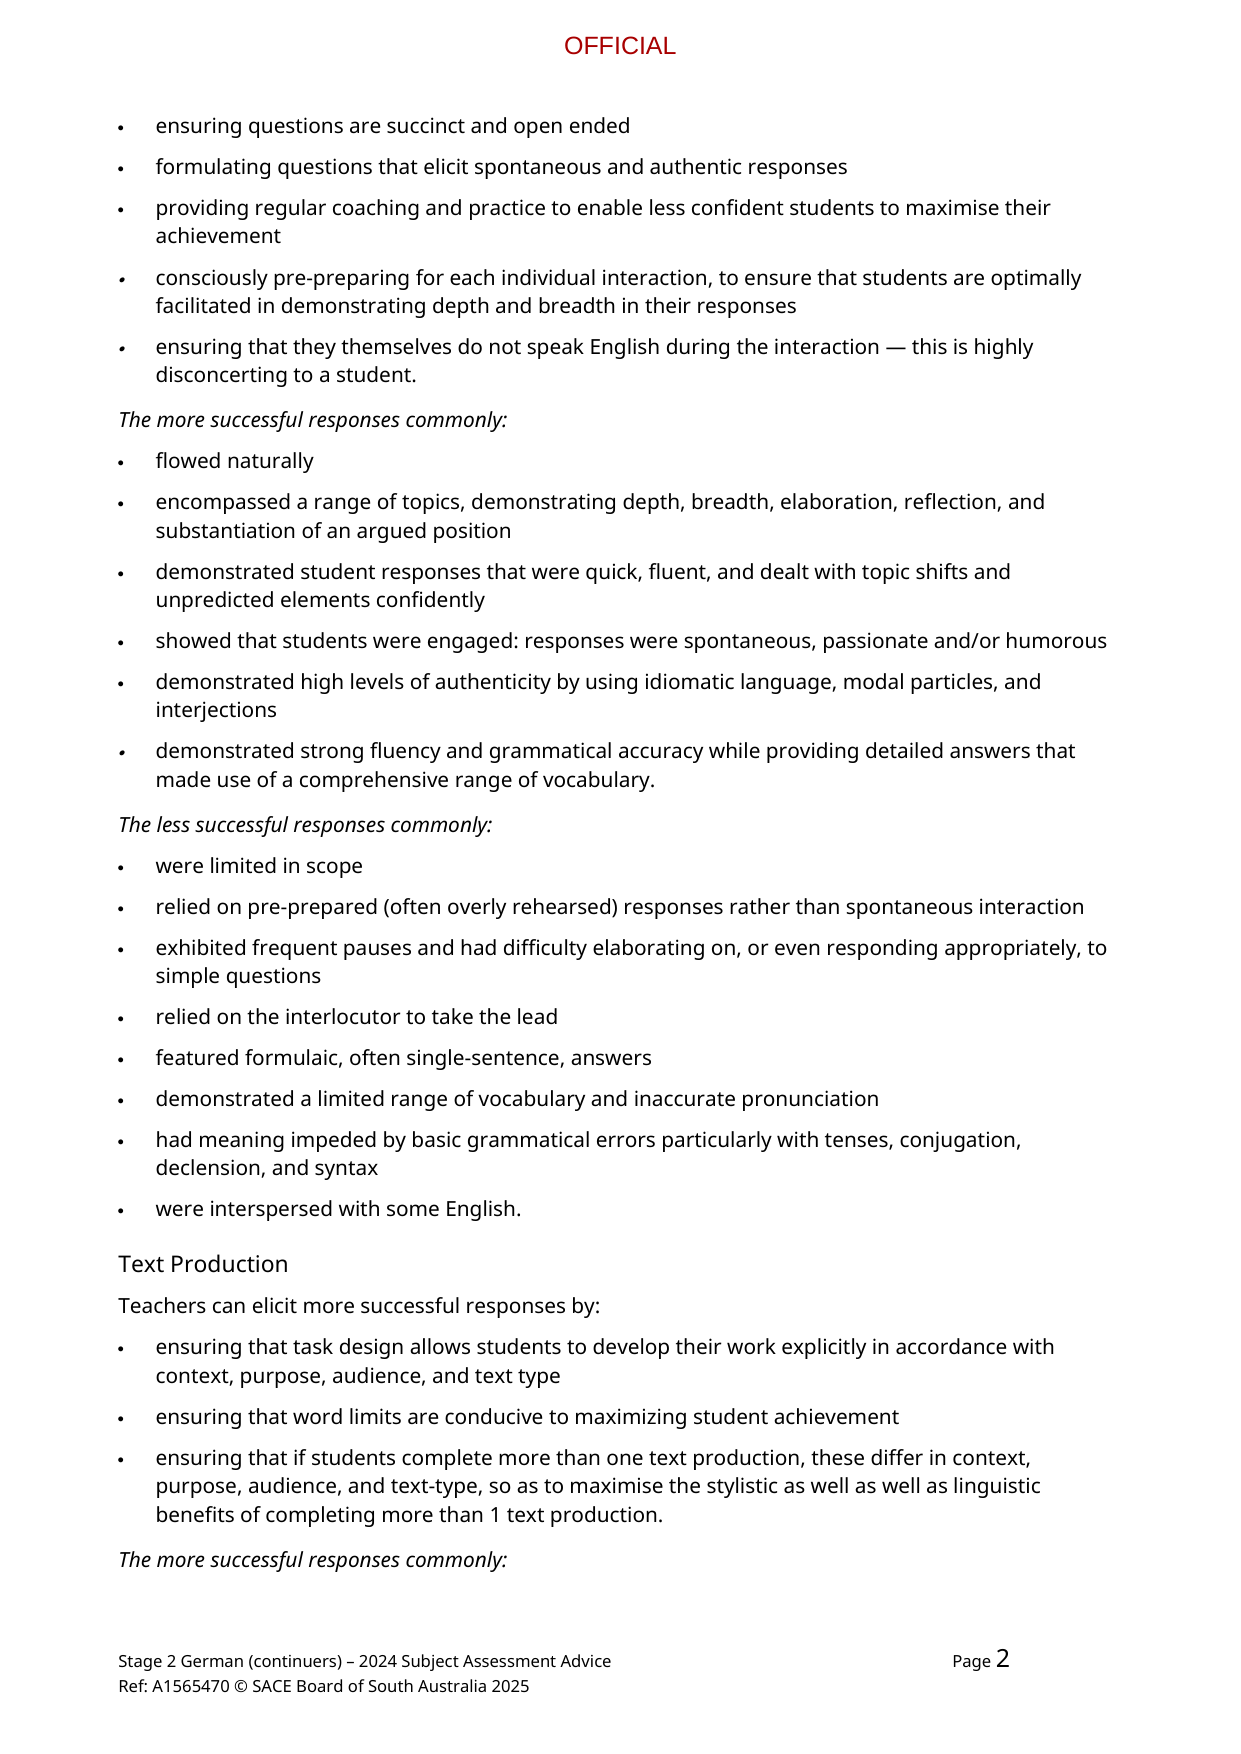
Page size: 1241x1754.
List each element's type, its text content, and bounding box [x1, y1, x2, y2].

text ensuring that word limits are conducive to maximizing student achievement [118, 1402, 1122, 1430]
text relied on the interlocutor to take the lead [118, 1002, 1122, 1031]
text demonstrated high levels of authenticity by using idiomatic language, modal particles, and interjections [118, 667, 1122, 724]
subtitle Text Production [118, 1248, 1122, 1279]
text Teachers can elicit more successful responses by: [118, 1292, 1122, 1320]
text providing regular coaching and practice to enable less confident students to maximise their achievement [118, 193, 1122, 250]
text exhibited frequent pauses and had difficulty elaborating on, or even responding appropriately, to simple questions [118, 933, 1122, 990]
text ensuring that they themselves do not speak English during the interaction — this is highly disconcerting to a student. [118, 332, 1122, 389]
text The more successful responses commonly: [118, 1545, 1122, 1573]
text encompassed a range of topics, demonstrating depth, breadth, elaboration, reflection, and substantiation of an argued position [118, 487, 1122, 544]
text featured formulaic, often single-sentence, answers [118, 1043, 1122, 1072]
text ensuring questions are succinct and open ended [118, 111, 1122, 140]
text The more successful responses commonly: [118, 406, 1122, 434]
text ensuring that if students complete more than one text production, these differ in context, purpose, audience, and text-type, so as to maximise the stylistic as well as well as linguistic benefits of completing more than 1 text production. [118, 1443, 1122, 1528]
text demonstrated a limited range of vocabulary and inaccurate pronunciation [118, 1084, 1122, 1112]
text formulating questions that elicit spontaneous and authentic responses [118, 152, 1122, 181]
text were interspersed with some English. [118, 1194, 1122, 1223]
text The less successful responses commonly: [118, 810, 1122, 838]
text relied on pre-prepared (often overly rehearsed) responses rather than spontaneous interaction [118, 892, 1122, 920]
text were limited in scope [118, 851, 1122, 879]
text demonstrated strong fluency and grammatical accuracy while providing detailed answers that made use of a comprehensive range of vocabulary. [118, 736, 1122, 793]
text demonstrated student responses that were quick, fluent, and dealt with topic shifts and unpredicted elements confidently [118, 557, 1122, 614]
text ensuring that task design allows students to develop their work explicitly in accordance with context, purpose, audience, and text type [118, 1332, 1122, 1389]
text consciously pre-preparing for each individual interaction, to ensure that students are optimally facilitated in demonstrating depth and breadth in their responses [118, 263, 1122, 319]
text showed that students were engaged: responses were spontaneous, passionate and/or humorous [118, 626, 1122, 654]
text flowed naturally [118, 446, 1122, 475]
text had meaning impeded by basic grammatical errors particularly with tenses, conjugation, declension, and syntax [118, 1125, 1122, 1182]
